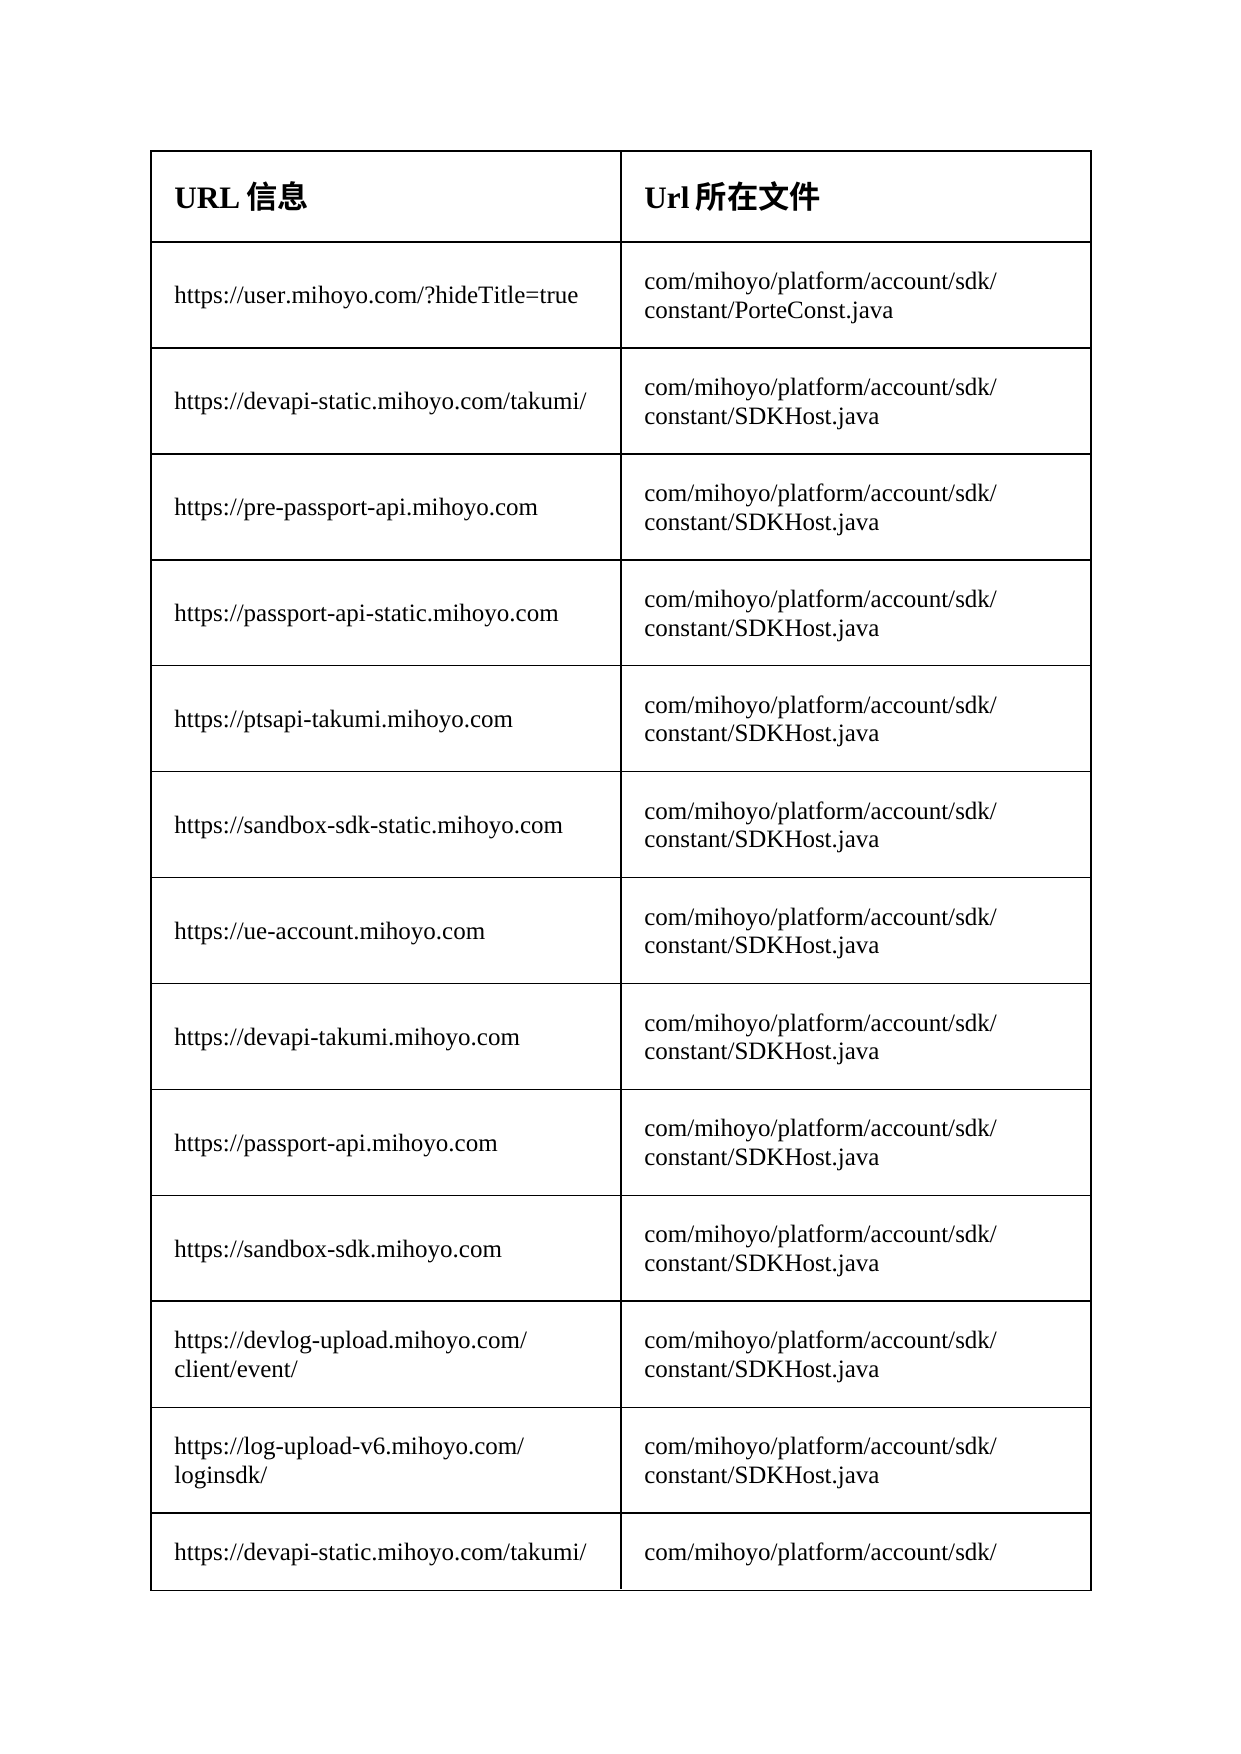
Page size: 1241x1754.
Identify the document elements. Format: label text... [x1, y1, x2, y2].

table_cell https://ptsapi-takumi.mihoyo.com [152, 666, 620, 771]
table_cell https://devapi-takumi.mihoyo.com [152, 984, 620, 1088]
table_cell https://user.mihoyo.com/?hideTitle=true [152, 243, 620, 347]
table_header Url所在文件 [622, 152, 1090, 241]
table_cell com/mihoyo/platform/account/sdk/constant/PorteConst.java [622, 243, 1090, 347]
table_cell com/mihoyo/platform/account/sdk/constant/SDKHost.java [622, 1302, 1090, 1406]
table_cell com/mihoyo/platform/account/sdk/constant/SDKHost.java [622, 1090, 1090, 1194]
table_cell https://passport-api.mihoyo.com [152, 1090, 620, 1194]
table_cell com/mihoyo/platform/account/sdk/constant/SDKHost.java [622, 984, 1090, 1088]
table_cell https://pre-passport-api.mihoyo.com [152, 455, 620, 559]
table_cell com/mihoyo/platform/account/sdk/constant/SDKHost.java [622, 1196, 1090, 1300]
table_cell com/mihoyo/platform/account/sdk/constant/SDKHost.java [622, 1408, 1090, 1512]
table_header URL信息 [152, 152, 620, 241]
table_cell https://sandbox-sdk-static.mihoyo.com [152, 772, 620, 877]
table_cell https://ue-account.mihoyo.com [152, 878, 620, 983]
table_cell com/mihoyo/platform/account/sdk/constant/SDKHost.java [622, 772, 1090, 877]
table_cell com/mihoyo/platform/account/sdk/constant/SDKHost.java [622, 349, 1090, 453]
table_cell com/mihoyo/platform/account/sdk/constant/SDKHost.java [622, 455, 1090, 559]
table_cell https://devlog-upload.mihoyo.com/client/event/ [152, 1302, 620, 1406]
table_cell com/mihoyo/platform/account/sdk/constant/SDKHost.java [622, 878, 1090, 983]
table_cell https://passport-api-static.mihoyo.com [152, 561, 620, 665]
table_cell https://devapi-static.mihoyo.com/takumi/ [152, 349, 620, 453]
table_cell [152, 1514, 620, 1589]
table_cell com/mihoyo/platform/account/sdk/constant/SDKHost.java [622, 561, 1090, 665]
table_cell https://log-upload-v6.mihoyo.com/loginsdk/ [152, 1408, 620, 1512]
table_cell com/mihoyo/platform/account/sdk/constant/SDKHost.java [622, 666, 1090, 771]
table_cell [622, 1514, 1090, 1589]
table_cell https://sandbox-sdk.mihoyo.com [152, 1196, 620, 1300]
